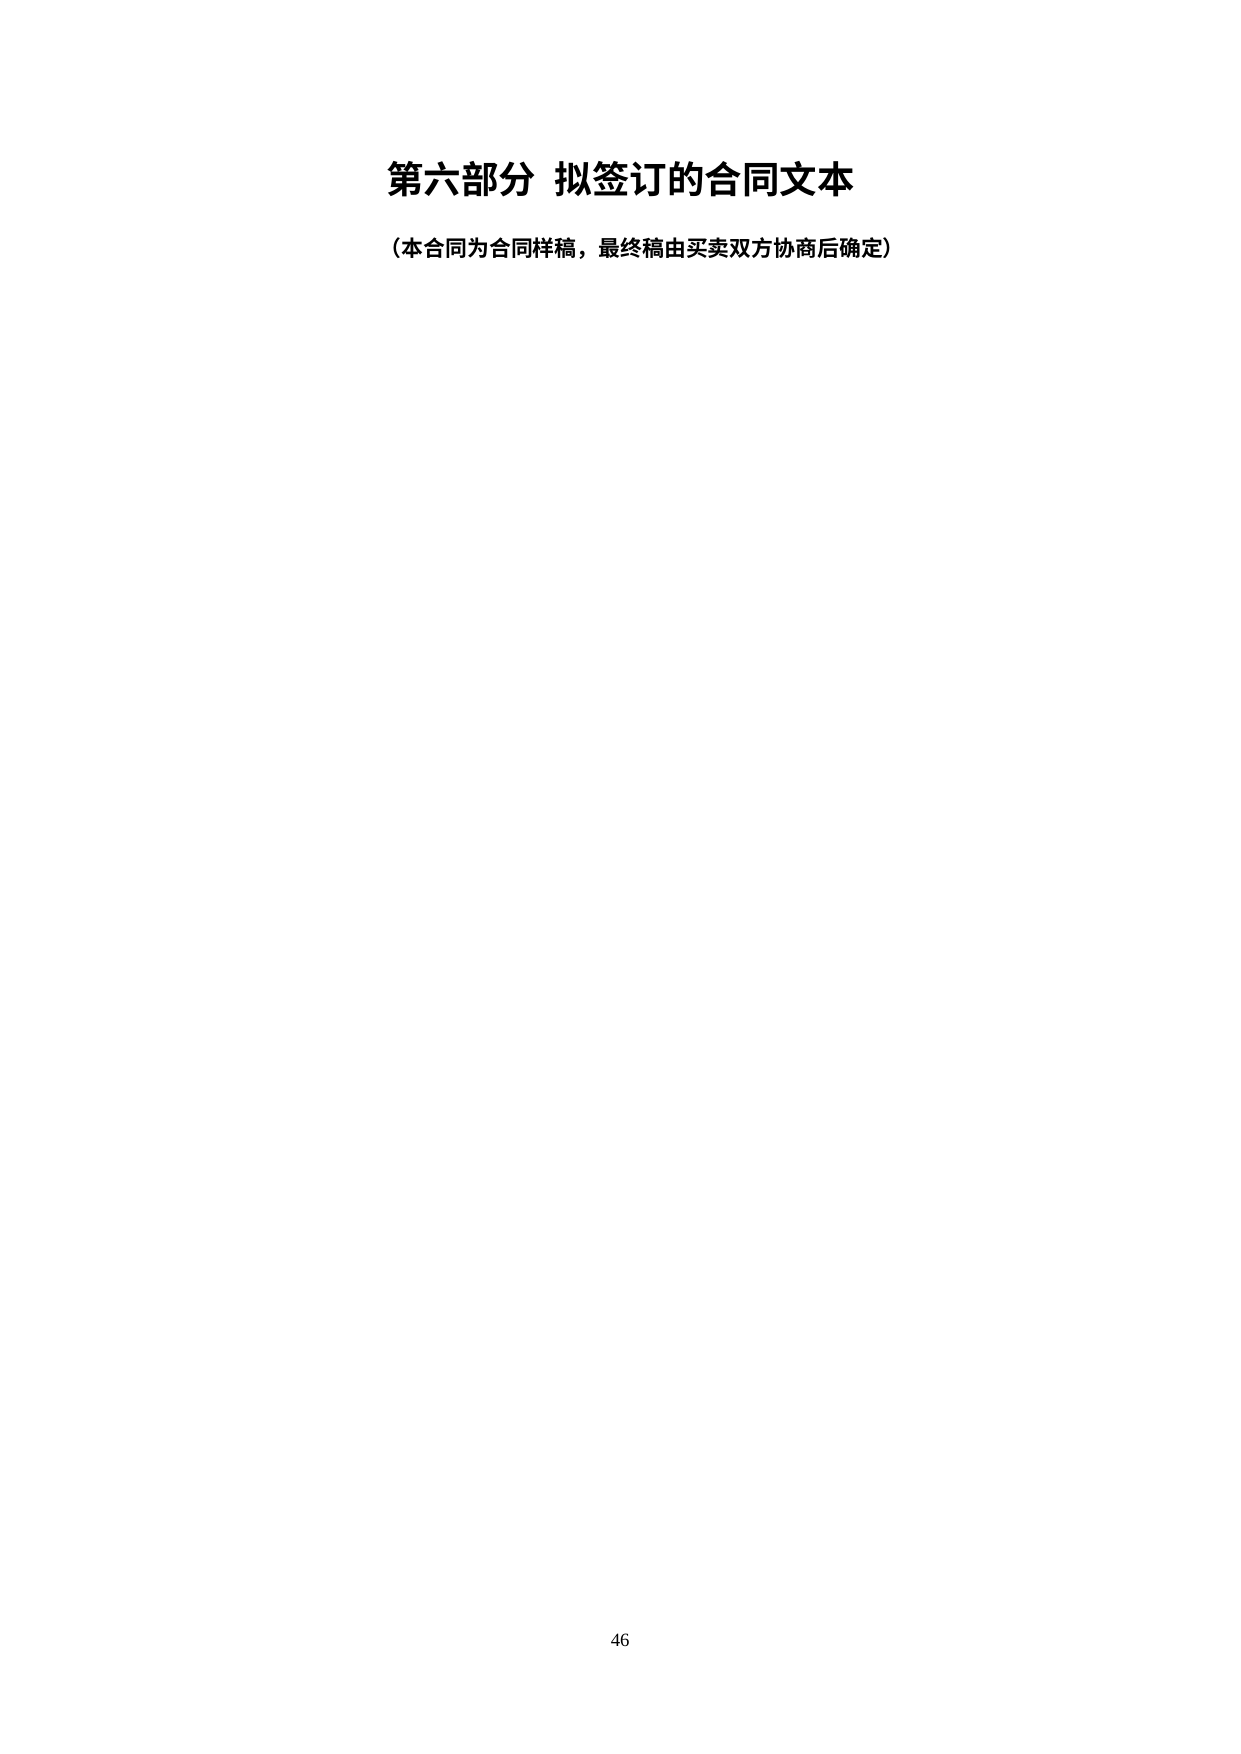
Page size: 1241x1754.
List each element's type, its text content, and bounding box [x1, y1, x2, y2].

text （本合同为合同样稿，最终稿由买卖双方协商后确定） [150, 231, 1090, 263]
list 拟签订的合同文本 [150, 150, 1090, 204]
